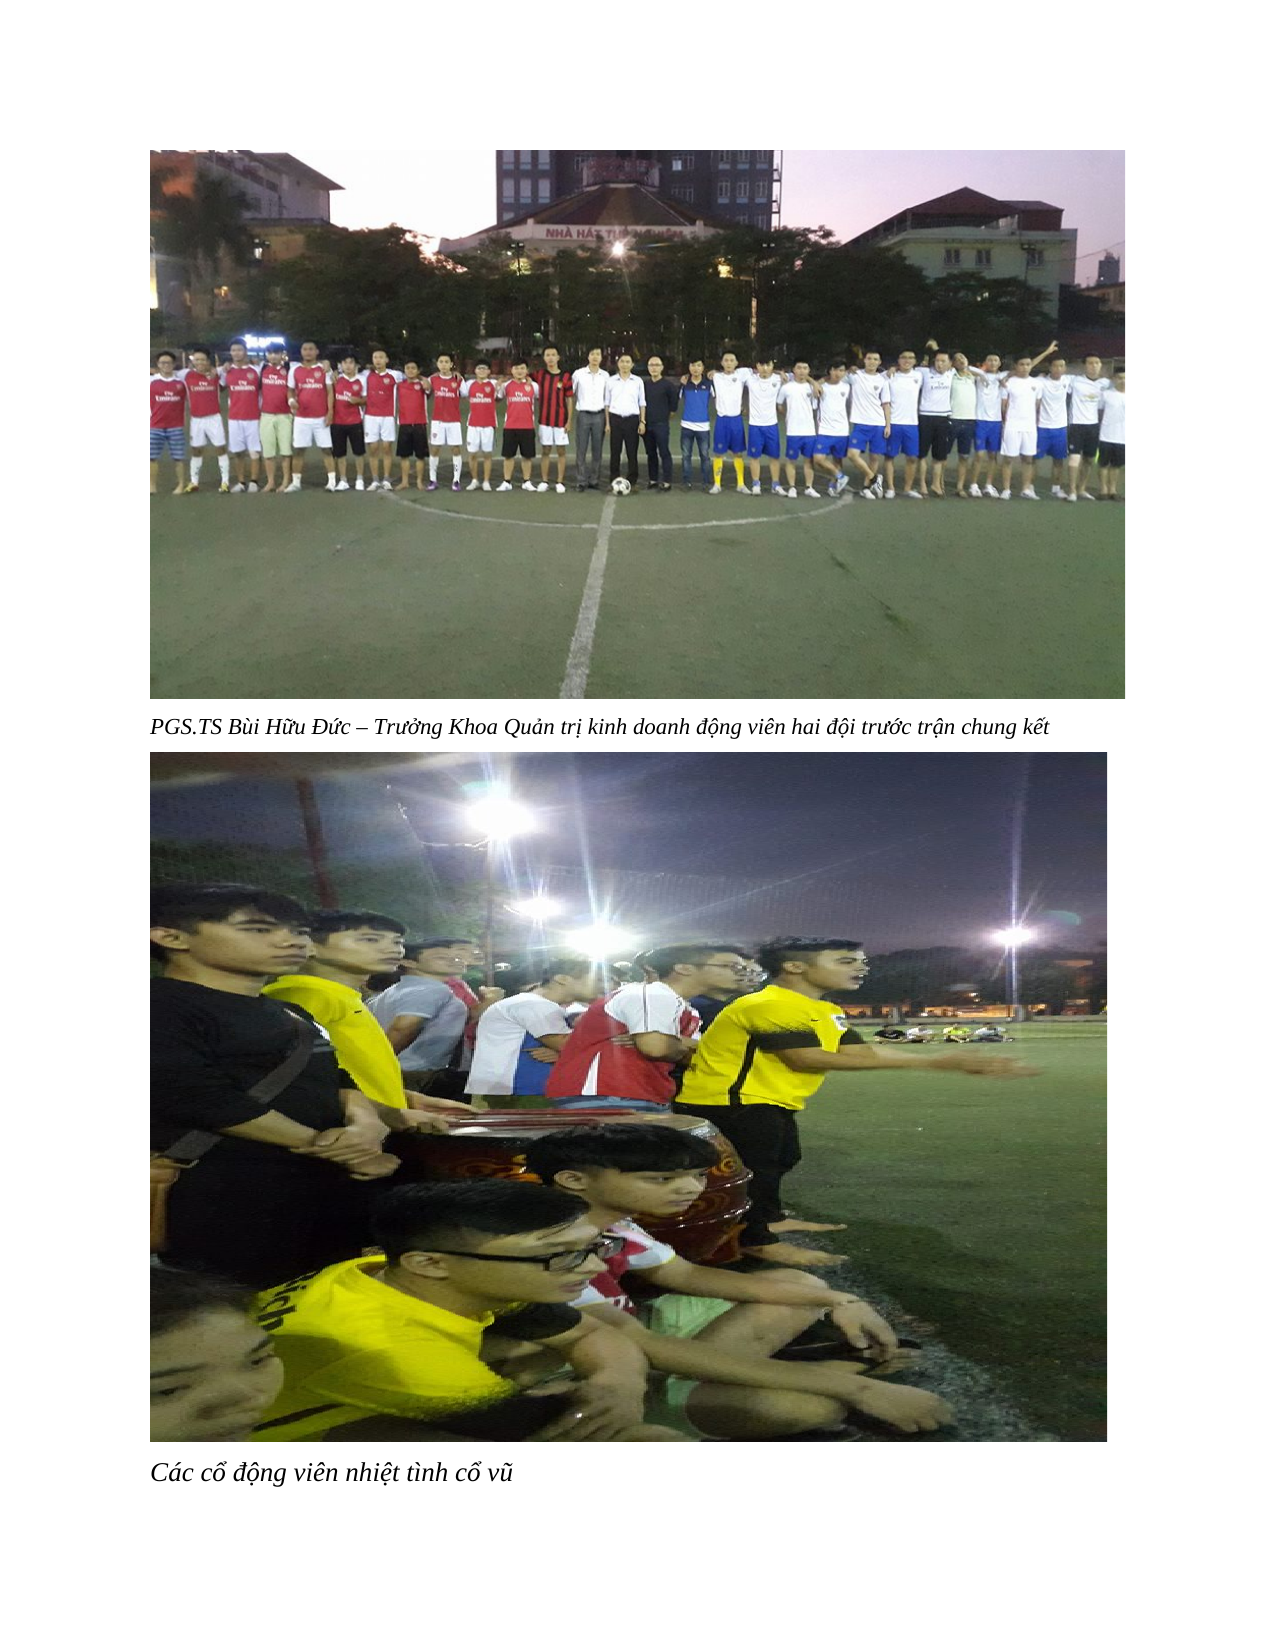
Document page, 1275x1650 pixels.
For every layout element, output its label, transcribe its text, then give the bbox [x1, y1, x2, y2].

picture [150, 752, 1108, 1442]
picture [150, 150, 1125, 699]
text Các cổ động viên nhiệt tình cổ vũ [150, 1456, 1125, 1487]
text PGS.TS Bùi Hữu Đức – Trưởng Khoa Quản trị kinh doanh động viên hai đội trước trận chung kết [150, 713, 1125, 739]
